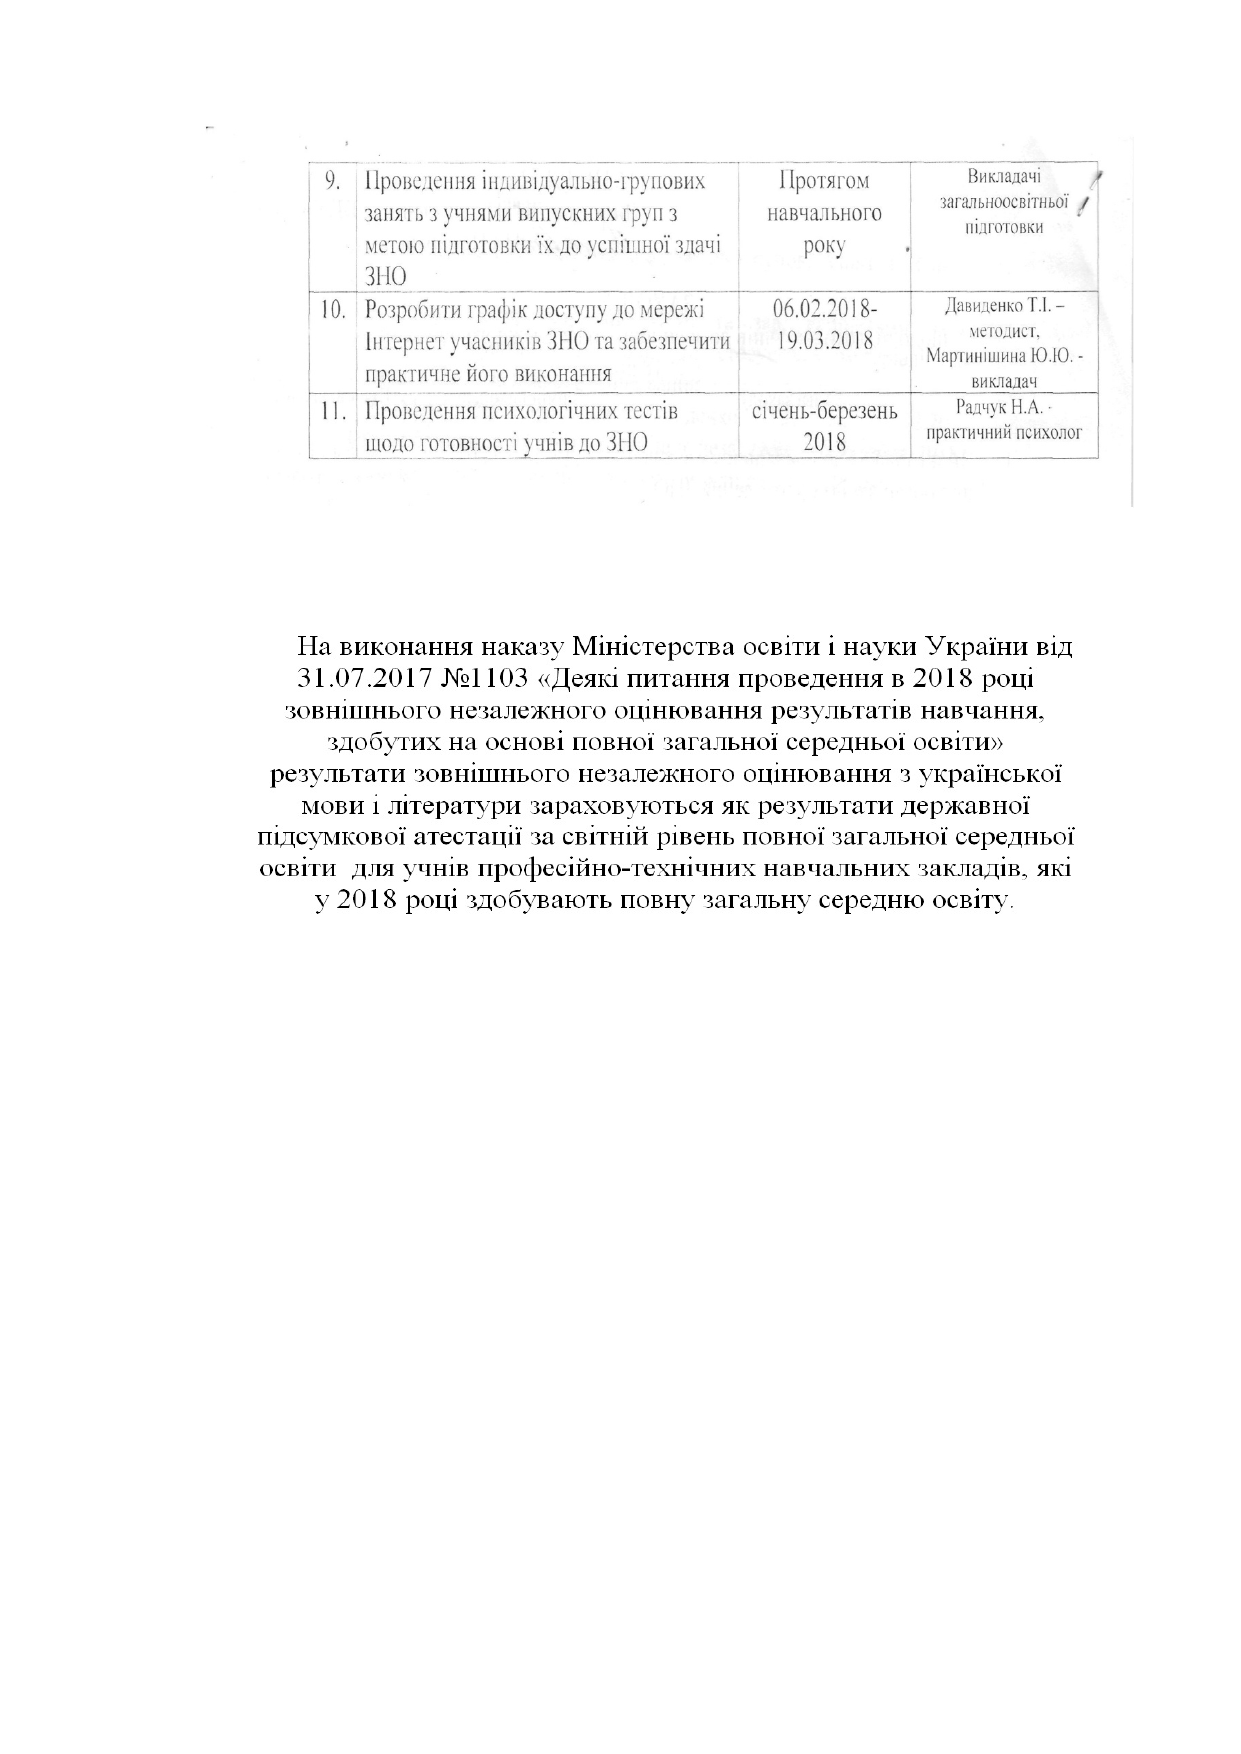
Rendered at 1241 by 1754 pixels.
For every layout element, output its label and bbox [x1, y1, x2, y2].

picture [195, 118, 1134, 1133]
